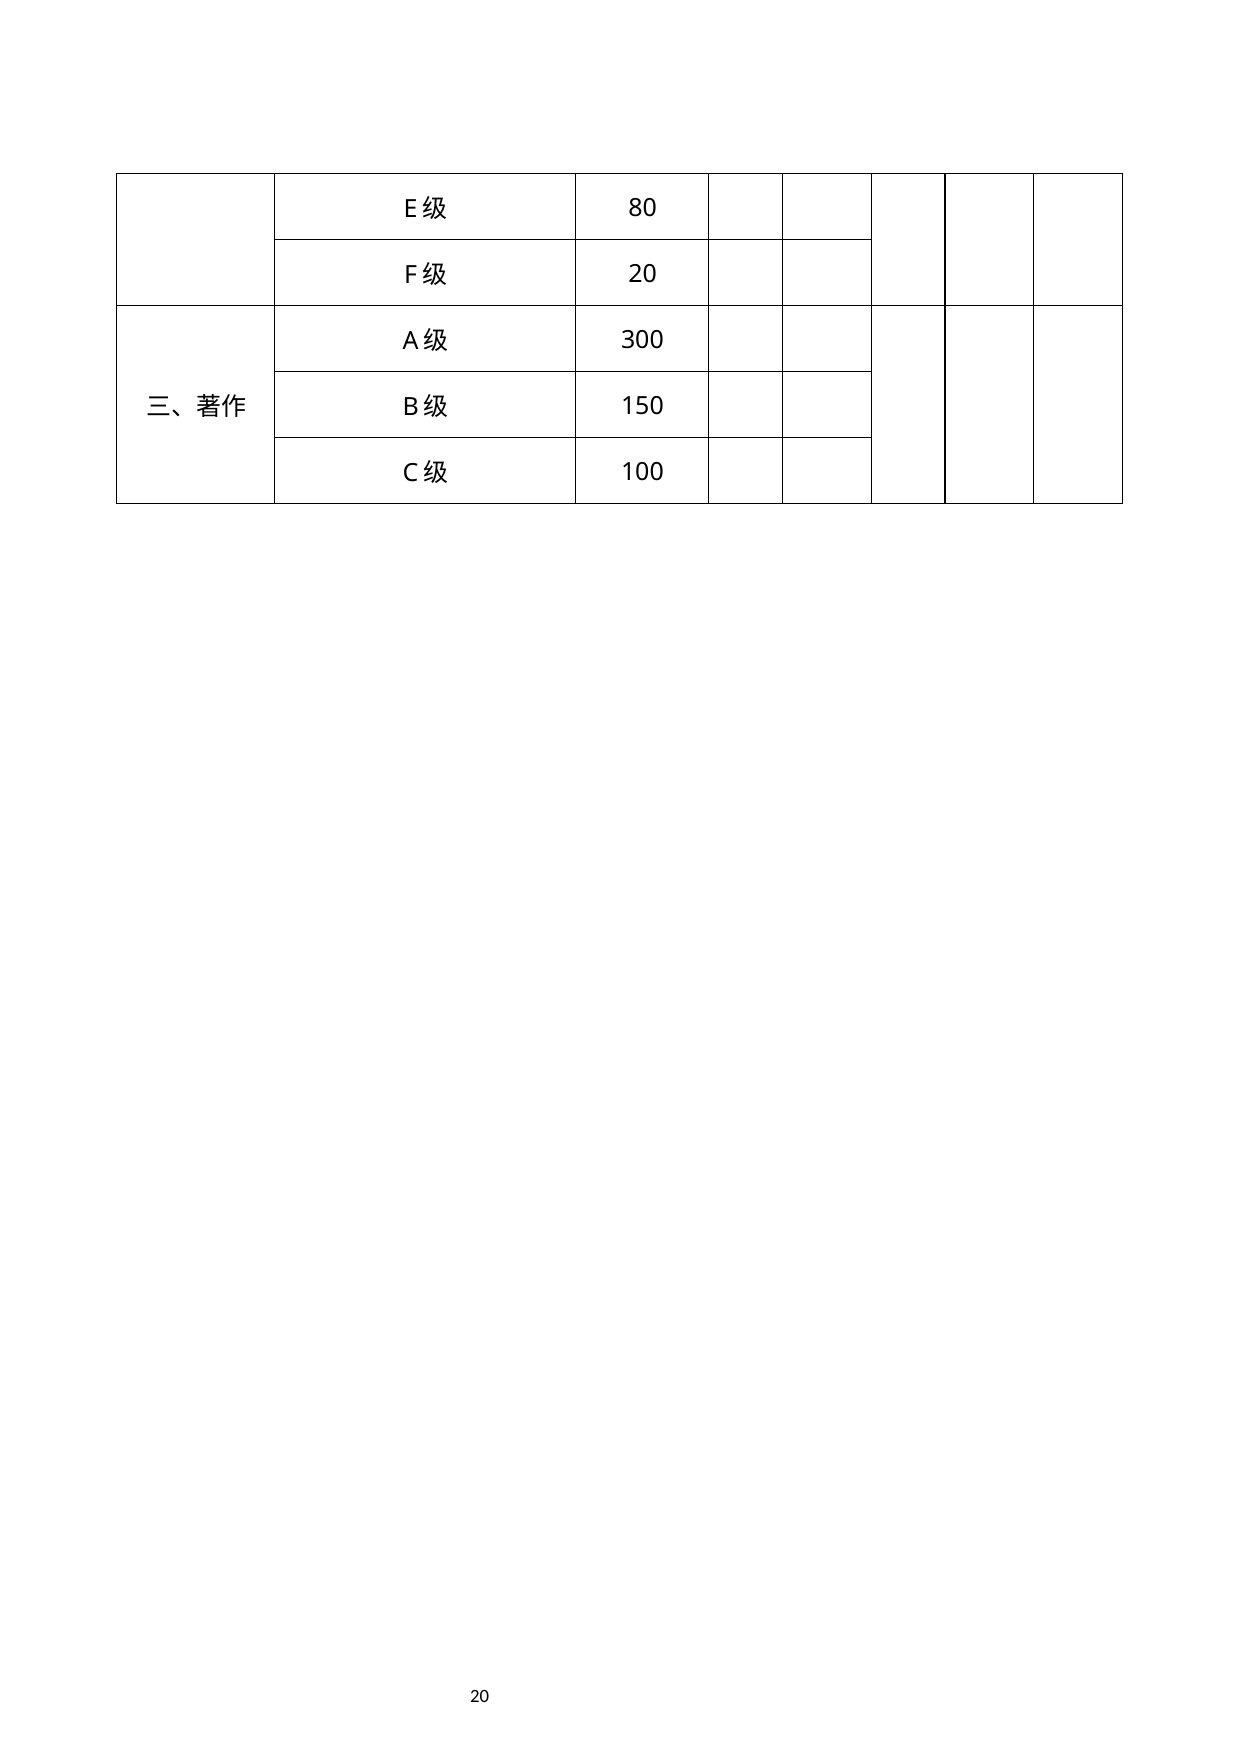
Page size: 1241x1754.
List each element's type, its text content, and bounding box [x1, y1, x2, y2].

table_cell [783, 174, 871, 239]
table_cell [709, 240, 782, 305]
table_cell [783, 240, 871, 305]
table_cell 三、著作 [117, 306, 274, 503]
table_cell [709, 372, 782, 437]
table_cell [783, 306, 871, 371]
table_cell 80 [576, 174, 708, 239]
table_cell [709, 174, 782, 239]
table_cell [783, 438, 871, 503]
table_cell [1034, 306, 1122, 503]
table_cell C级 [275, 438, 575, 503]
table_cell 20 [576, 240, 708, 305]
table_cell [709, 306, 782, 371]
table_cell 150 [576, 372, 708, 437]
table_cell E级 [275, 174, 575, 239]
table_cell 300 [576, 306, 708, 371]
table_cell [946, 306, 1033, 503]
table_cell F级 [275, 240, 575, 305]
table_cell 100 [576, 438, 708, 503]
table_cell A级 [275, 306, 575, 371]
table_cell [709, 438, 782, 503]
table_cell [783, 372, 871, 437]
table_cell B级 [275, 372, 575, 437]
table_cell [872, 306, 944, 503]
